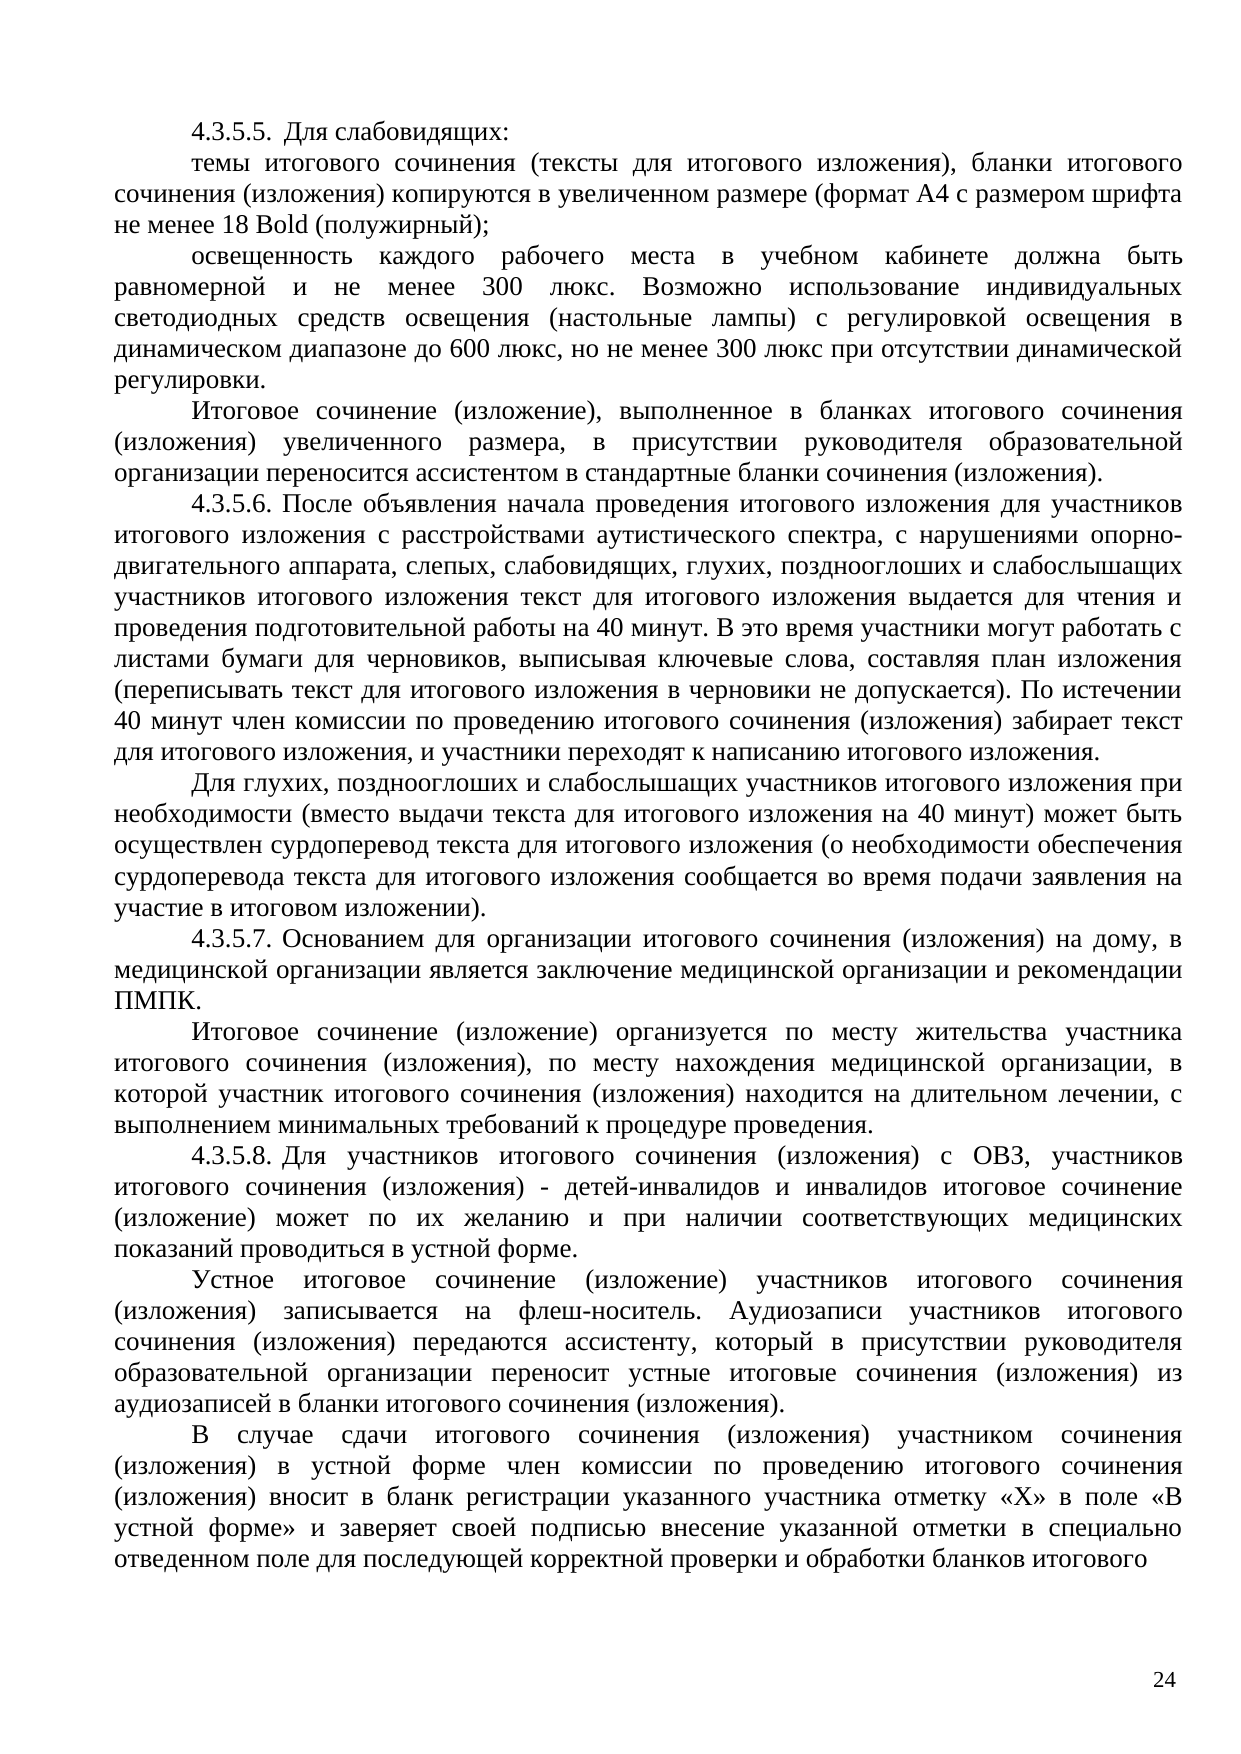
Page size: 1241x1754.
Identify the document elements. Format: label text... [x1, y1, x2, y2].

list Для участников итогового сочинения (изложения) с ОВЗ, участников итогового сочинения (изложения) - детей-инвалидов и инвалидов итоговое сочинение (изложение) может по их желанию и при наличии соответствующих медицинских показаний проводиться в устной форме. [114, 1139, 1184, 1264]
text Устное итоговое сочинение (изложение) участников итогового сочинения (изложения) записывается на флеш-носитель. Аудиозаписи участников итогового сочинения (изложения) передаются ассистенту, который в присутствии руководителя образовательной организации переносит устные итоговые сочинения (изложения) из аудиозаписей в бланки итогового сочинения (изложения). [114, 1264, 1184, 1419]
text 24 [1153, 1669, 1176, 1692]
list Основанием для организации итогового сочинения (изложения) на дому, в медицинской организации является заключение медицинской организации и рекомендации ПМПК. [114, 922, 1184, 1015]
text Итоговое сочинение (изложение), выполненное в бланках итогового сочинения (изложения) увеличенного размера, в присутствии руководителя образовательной организации переносится ассистентом в стандартные бланки сочинения (изложения). [114, 394, 1184, 488]
list После объявления начала проведения итогового изложения для участников итогового изложения с расстройствами аутистического спектра, с нарушениями опорно-двигательного аппарата, слепых, слабовидящих, глухих, позднооглоших и слабослышащих участников итогового изложения текст для итогового изложения выдается для чтения и проведения подготовительной работы на 40 минут. В это время участники могут работать с листами бумаги для черновиков, выписывая ключевые слова, составляя план изложения (переписывать текст для итогового изложения в черновики не допускается). По истечении 40 минут член комиссии по проведению итогового сочинения (изложения) забирает текст для итогового изложения, и участники переходят к написанию итогового изложения. [114, 488, 1184, 767]
text Итоговое сочинение (изложение) организуется по месту жительства участника итогового сочинения (изложения), по месту нахождения медицинской организации, в которой участник итогового сочинения (изложения) находится на длительном лечении, с выполнением минимальных требований к процедуре проведения. [114, 1015, 1184, 1139]
text Для глухих, позднооглоших и слабослышащих участников итогового изложения при необходимости (вместо выдачи текста для итогового изложения на 40 минут) может быть осуществлен сурдоперевод текста для итогового изложения (о необходимости обеспечения сурдоперевода текста для итогового изложения сообщается во время подачи заявления на участие в итоговом изложении). [114, 767, 1184, 922]
text освещенность каждого рабочего места в учебном кабинете должна быть равномерной и не менее 300 люкс. Возможно использование индивидуальных светодиодных средств освещения (настольные лампы) с регулировкой освещения в динамическом диапазоне до 600 люкс, но не менее 300 люкс при отсутствии динамической регулировки. [114, 239, 1184, 394]
list Для слабовидящих: [114, 115, 1184, 146]
text В случае сдачи итогового сочинения (изложения) участником сочинения (изложения) в устной форме член комиссии по проведению итогового сочинения (изложения) вносит в бланк регистрации указанного участника отметку «Х» в поле «В устной форме» и заверяет своей подписью внесение указанной отметки в специально отведенном поле для последующей корректной проверки и обработки бланков итогового [114, 1419, 1184, 1574]
text темы итогового сочинения (тексты для итогового изложения), бланки итогового сочинения (изложения) копируются в увеличенном размере (формат А4 с размером шрифта не менее 18 Bold (полужирный); [114, 146, 1184, 239]
